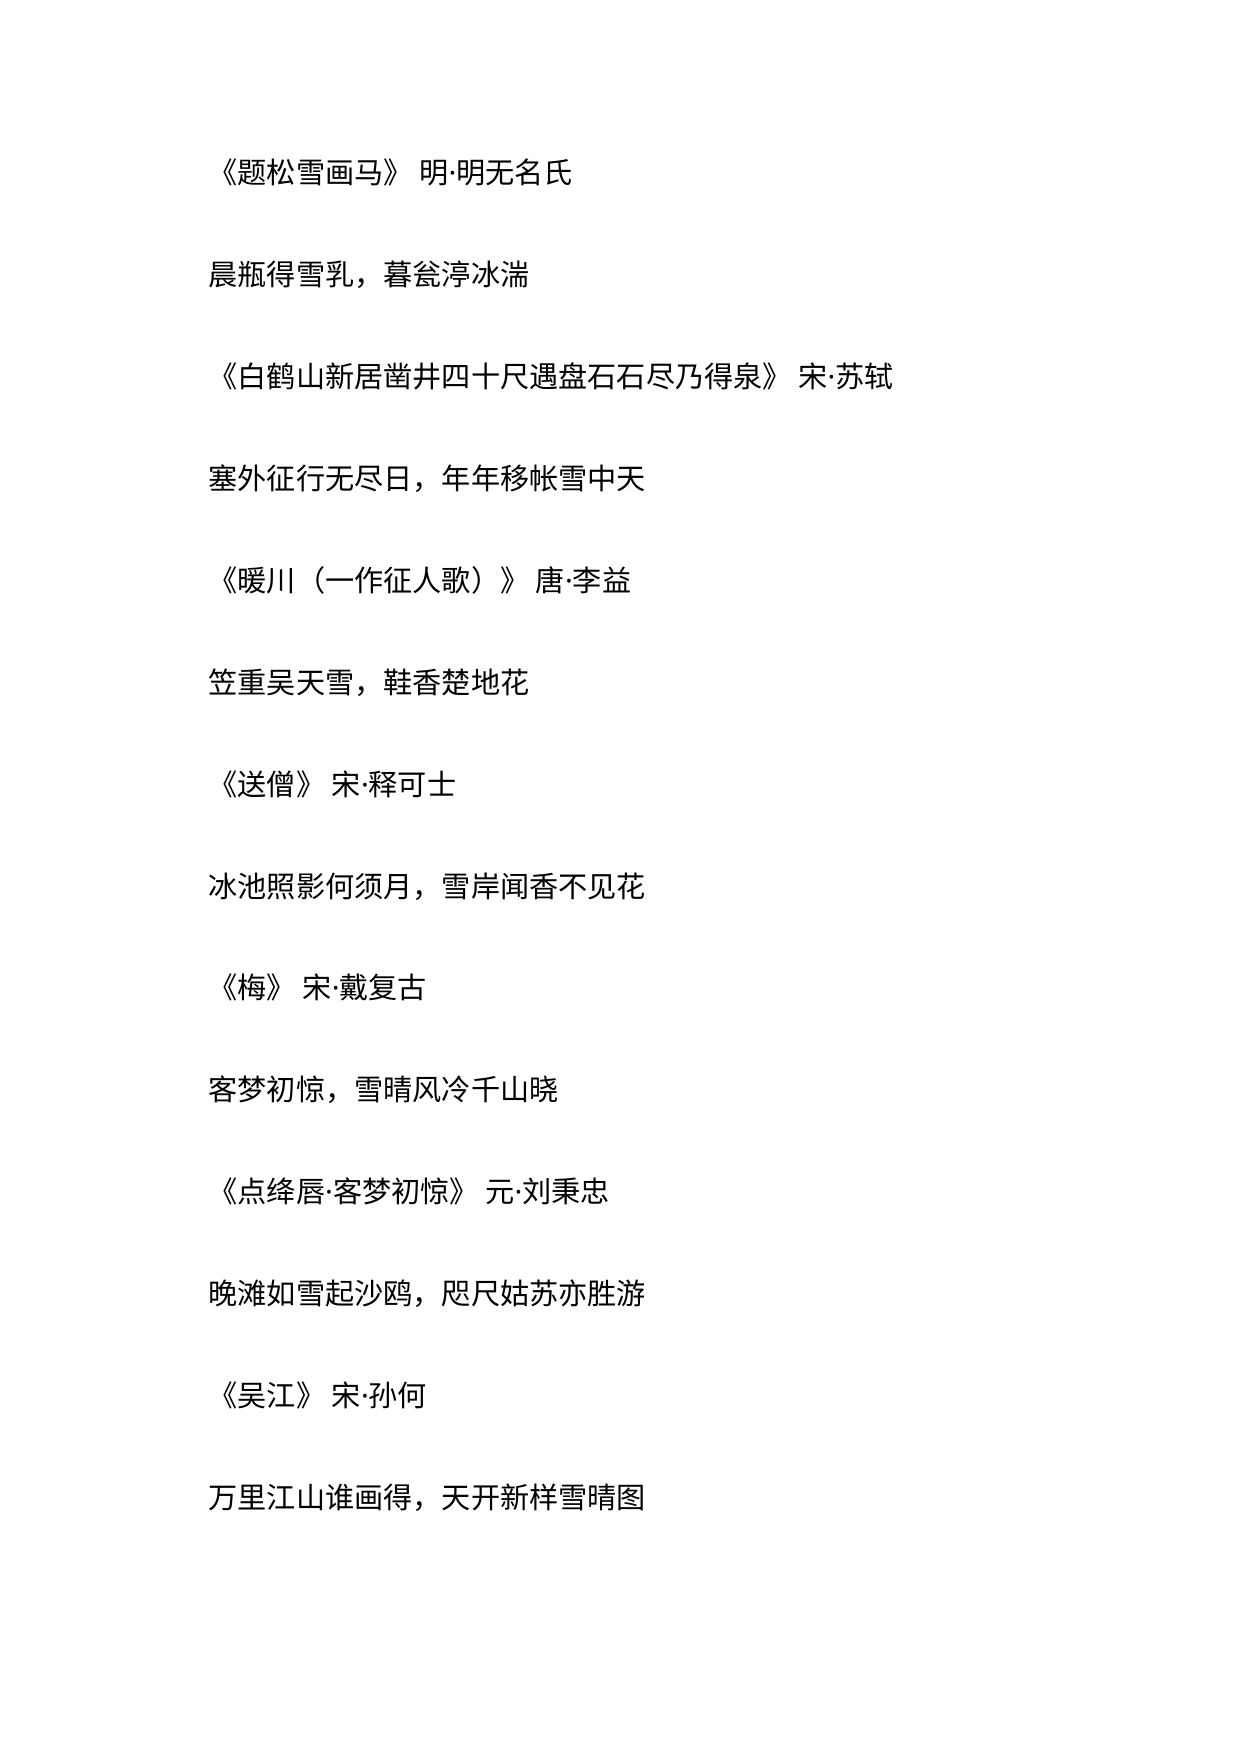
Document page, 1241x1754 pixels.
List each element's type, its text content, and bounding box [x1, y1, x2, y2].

text 客梦初惊，雪晴风冷千山晓 [150, 1067, 1090, 1109]
text 《点绛唇·客梦初惊》 元·刘秉忠 [150, 1169, 1090, 1211]
text 晨瓶得雪乳，暮瓮渟冰湍 [150, 252, 1090, 294]
text 《白鹤山新居凿井四十尺遇盘石石尽乃得泉》 宋·苏轼 [150, 354, 1090, 396]
text 《暖川（一作征人歌）》 唐·李益 [150, 557, 1090, 600]
text 《送僧》 宋·释可士 [150, 761, 1090, 804]
text 《吴江》 宋·孙何 [150, 1372, 1090, 1415]
text 塞外征行无尽日，年年移帐雪中天 [150, 456, 1090, 498]
text 《梅》 宋·戴复古 [150, 965, 1090, 1007]
text 万里江山谁画得，天开新样雪晴图 [150, 1474, 1090, 1517]
text 笠重吴天雪，鞋香楚地花 [150, 659, 1090, 702]
text 晚滩如雪起沙鸥，咫尺姑苏亦胜游 [150, 1271, 1090, 1313]
text 冰池照影何须月，雪岸闻香不见花 [150, 863, 1090, 906]
text 《题松雪画马》 明·明无名氏 [150, 150, 1090, 192]
